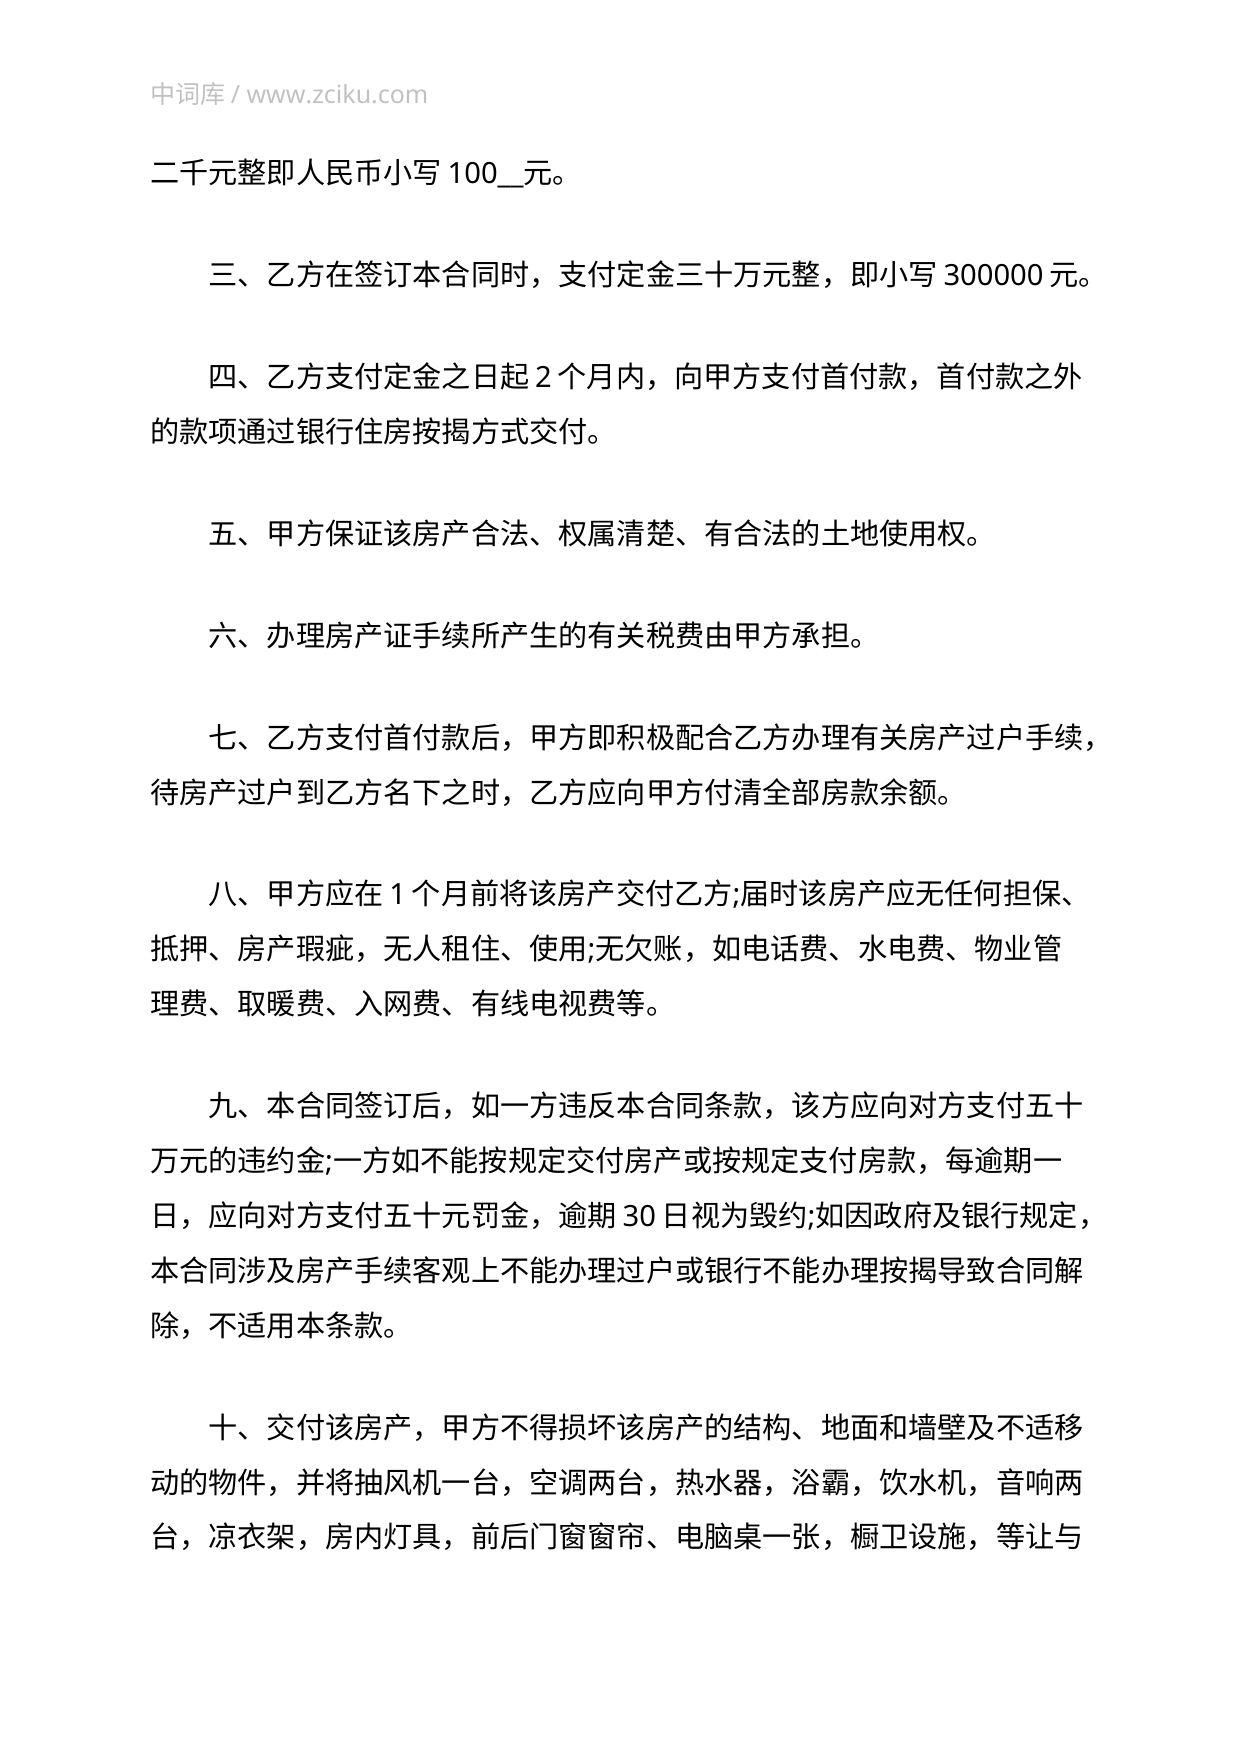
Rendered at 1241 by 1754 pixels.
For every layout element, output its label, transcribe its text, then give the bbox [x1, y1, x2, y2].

text 三、乙方在签订本合同时，支付定金三十万元整，即小写300000元。 [150, 252, 1090, 294]
text 六、办理房产证手续所产生的有关税费由甲方承担。 [150, 612, 1090, 655]
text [150, 150, 1090, 192]
text 九、本合同签订后，如一方违反本合同条款，该方应向对方支付五十万元的违约金;一方如不能按规定交付房产或按规定支付房款，每逾期一日，应向对方支付五十元罚金，逾期30日视为毁约;如因政府及银行规定，本合同涉及房产手续客观上不能办理过户或银行不能办理按揭导致合同解除，不适用本条款。 [150, 1083, 1090, 1345]
text 四、乙方支付定金之日起2个月内，向甲方支付首付款，首付款之外的款项通过银行住房按揭方式交付。 [150, 354, 1090, 451]
text 五、甲方保证该房产合法、权属清楚、有合法的土地使用权。 [150, 511, 1090, 553]
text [150, 1404, 1090, 1556]
text 八、甲方应在1个月前将该房产交付乙方;届时该房产应无任何担保、抵押、房产瑕疵，无人租住、使用;无欠账，如电话费、水电费、物业管理费、取暖费、入网费、有线电视费等。 [150, 871, 1090, 1023]
text 七、乙方支付首付款后，甲方即积极配合乙方办理有关房产过户手续，待房产过户到乙方名下之时，乙方应向甲方付清全部房款余额。 [150, 714, 1090, 811]
